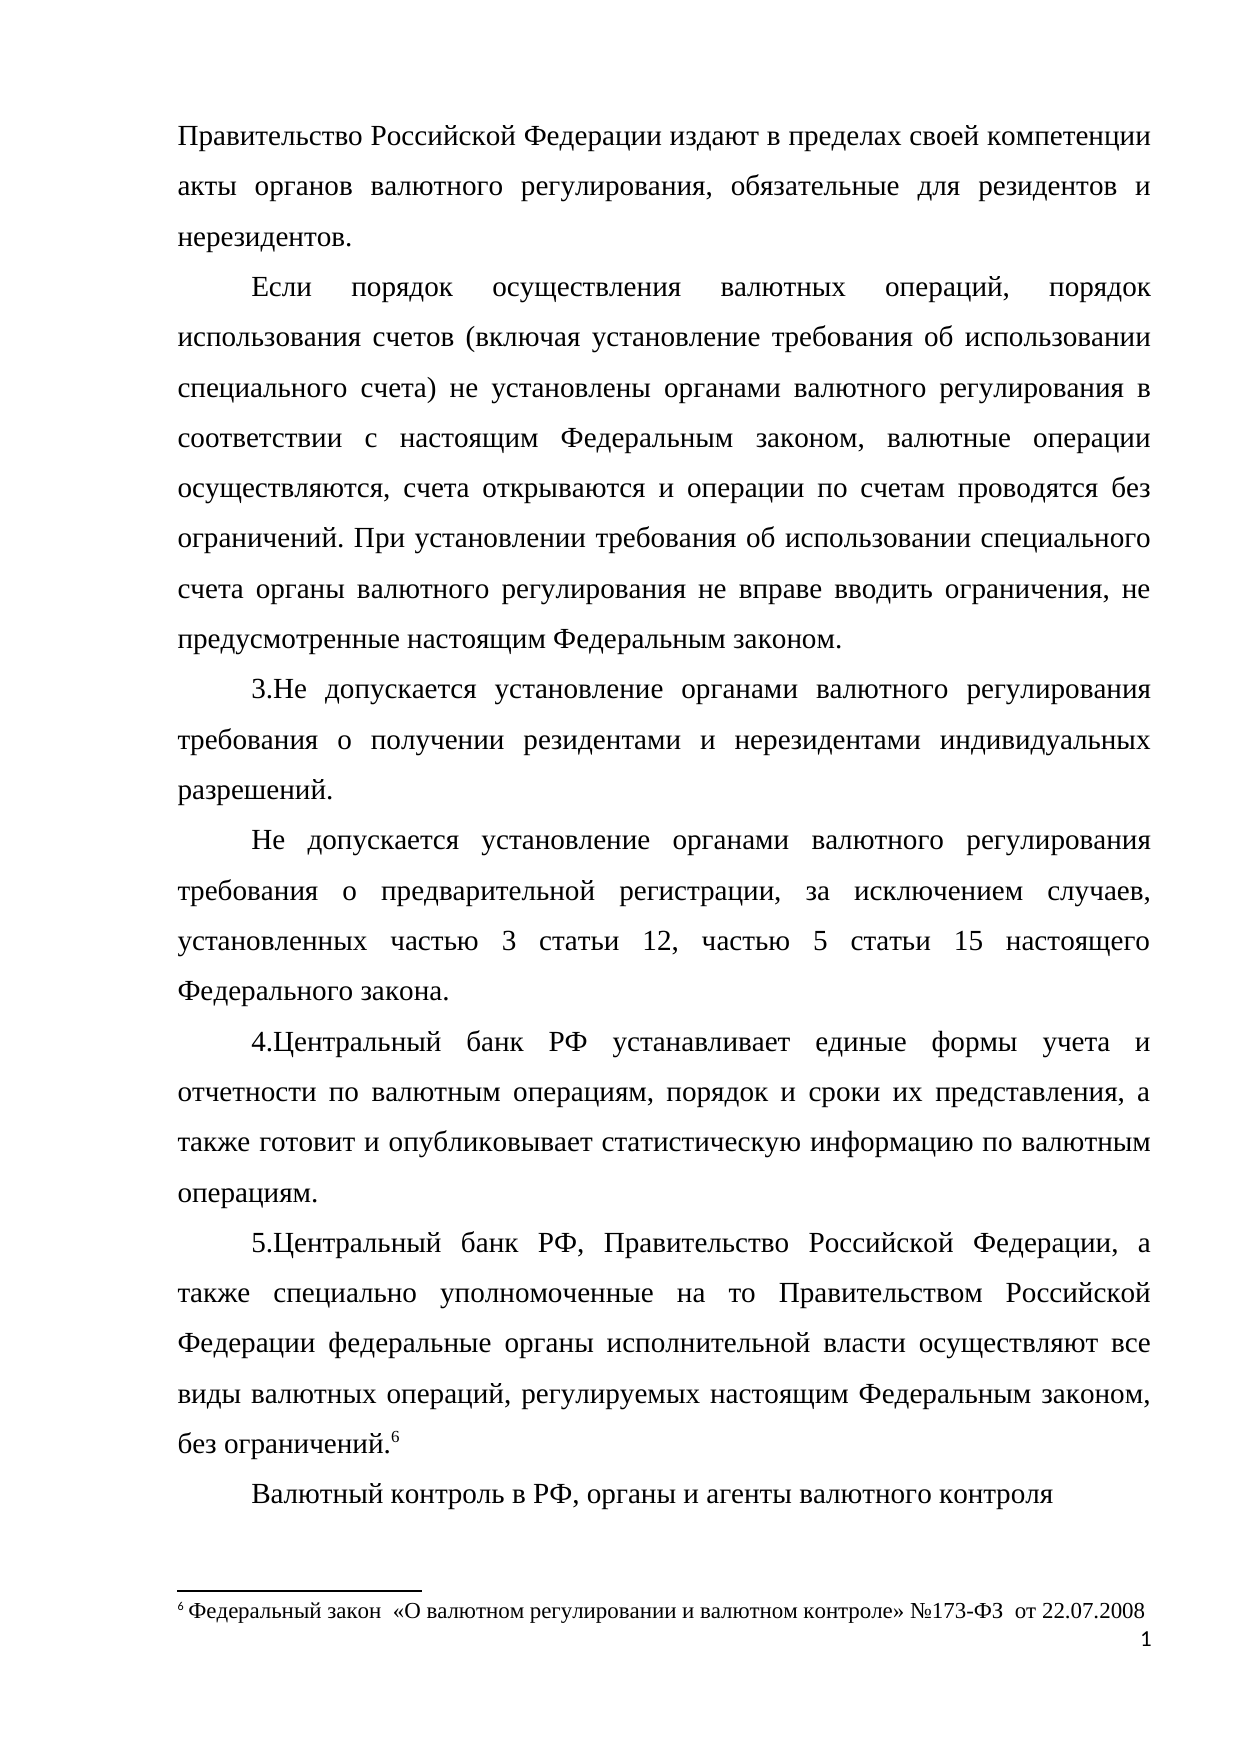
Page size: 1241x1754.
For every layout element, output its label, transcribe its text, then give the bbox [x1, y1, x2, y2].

text Если порядок осуществления валютных операций, порядок использования счетов (включая установление требования об использовании специального счета) не установлены органами валютного регулирования в соответствии с настоящим Федеральным законом, валютные операции осуществляются, счета открываются и операции по счетам проводятся без ограничений. При установлении требования об использовании специального счета органы валютного регулирования не вправе вводить ограничения, не предусмотренные настоящим Федеральным законом. [177, 269, 1152, 655]
text 5.Центральный банк РФ, Правительство Российской Федерации, а также специально уполномоченные на то Правительством Российской Федерации федеральные органы исполнительной власти осуществляют все виды валютных операций, регулируемых настоящим Федеральным законом, без ограничений. [177, 1225, 1152, 1460]
text Не допускается установление органами валютного регулирования требования о предварительной регистрации, за исключением случаев, установленных частью 3 статьи 12, частью 5 статьи 15 настоящего Федерального закона. [177, 822, 1152, 1007]
text 4.Центральный банк РФ устанавливает единые формы учета и отчетности по валютным операциям, порядок и сроки их представления, а также готовит и опубликовывает статистическую информацию по валютным операциям. [177, 1024, 1152, 1208]
text 3.Не допускается установление органами валютного регулирования требования о получении резидентами и нерезидентами индивидуальных разрешений. [177, 672, 1152, 806]
text Валютный контроль в РФ, органы и агенты валютного контроля [177, 1477, 1152, 1510]
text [177, 118, 1152, 252]
